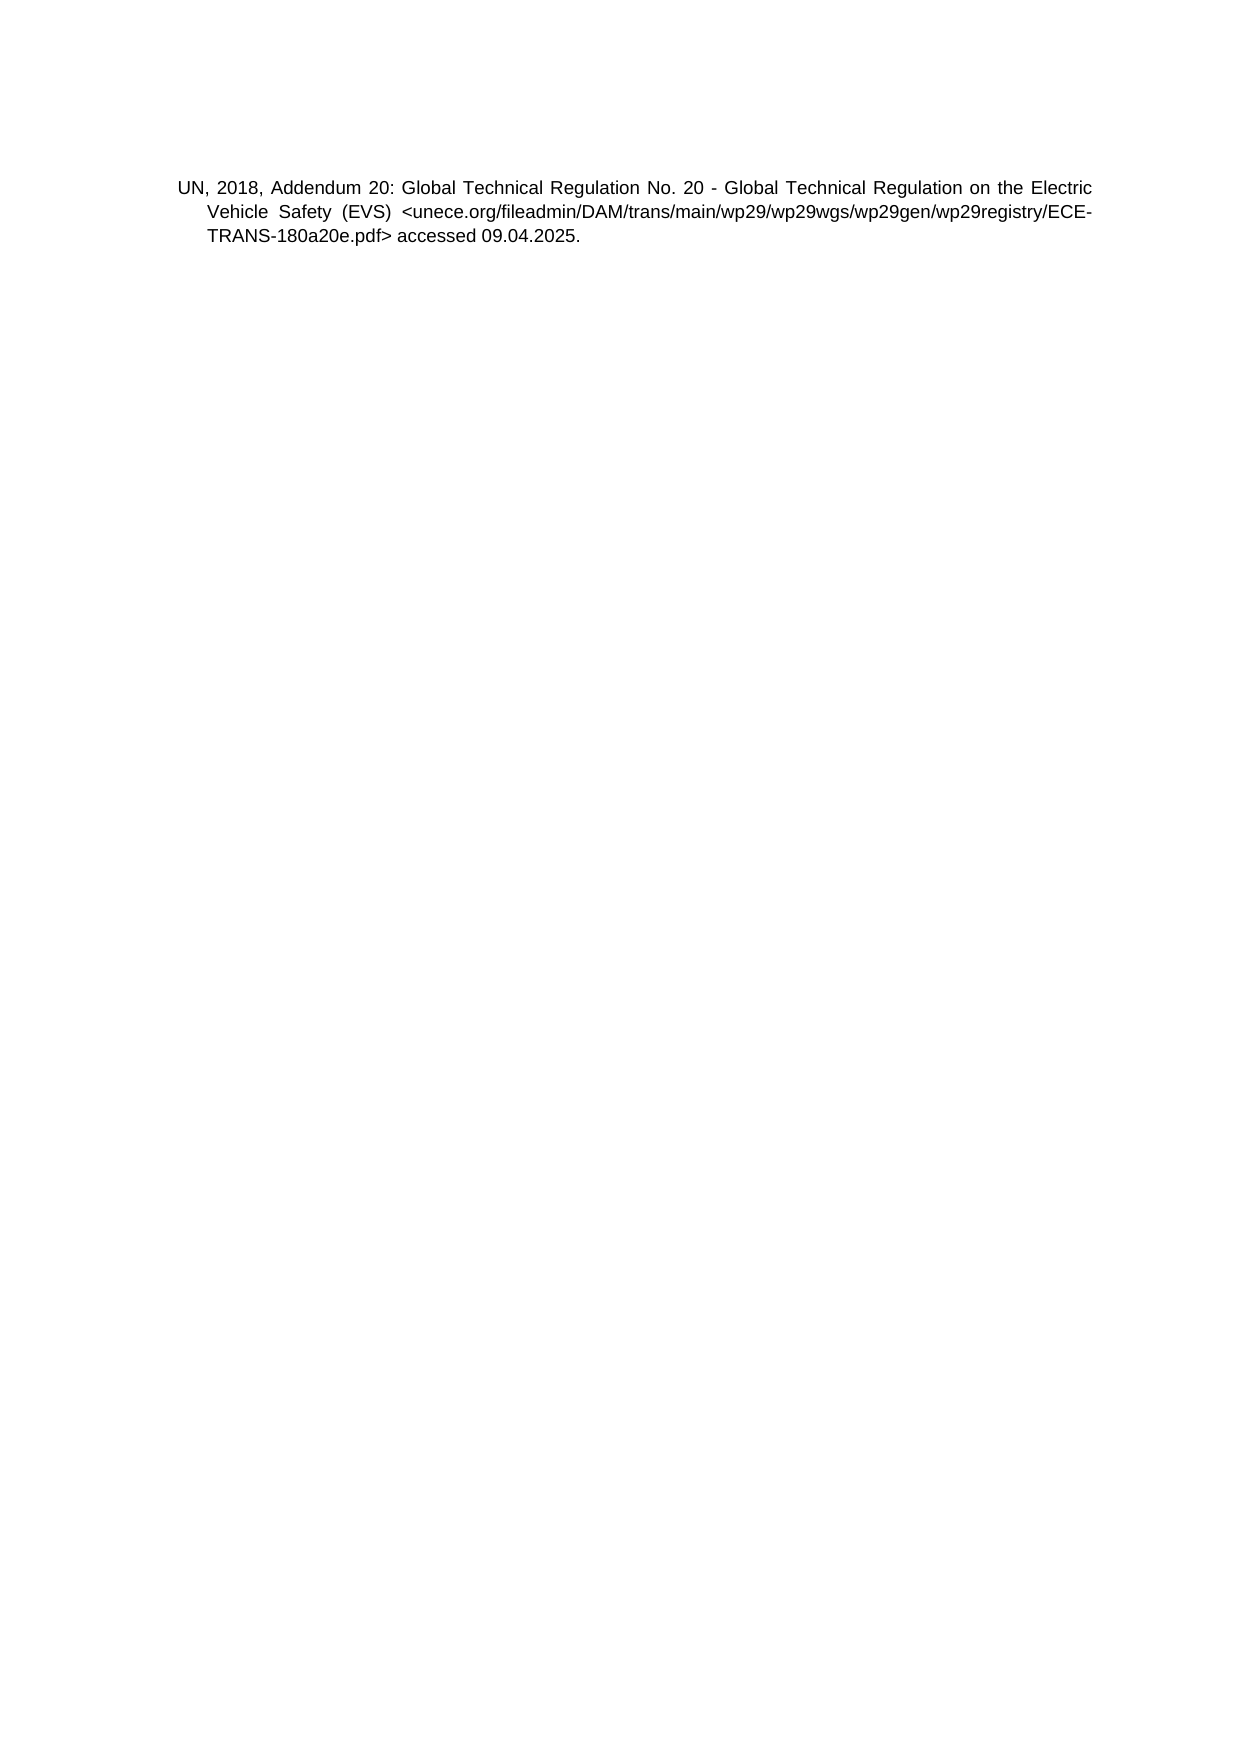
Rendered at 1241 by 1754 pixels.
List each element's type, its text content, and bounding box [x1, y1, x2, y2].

text UN, 2018, Addendum 20: Global Technical Regulation No. 20 - Global Technical Regulation on the Electric Vehicle Safety (EVS) <unece.org/fileadmin/DAM/trans/main/wp29/wp29wgs/wp29gen/wp29registry/ECE-TRANS-180a20e.pdf> accessed 09.04.2025. [177, 177, 1092, 246]
